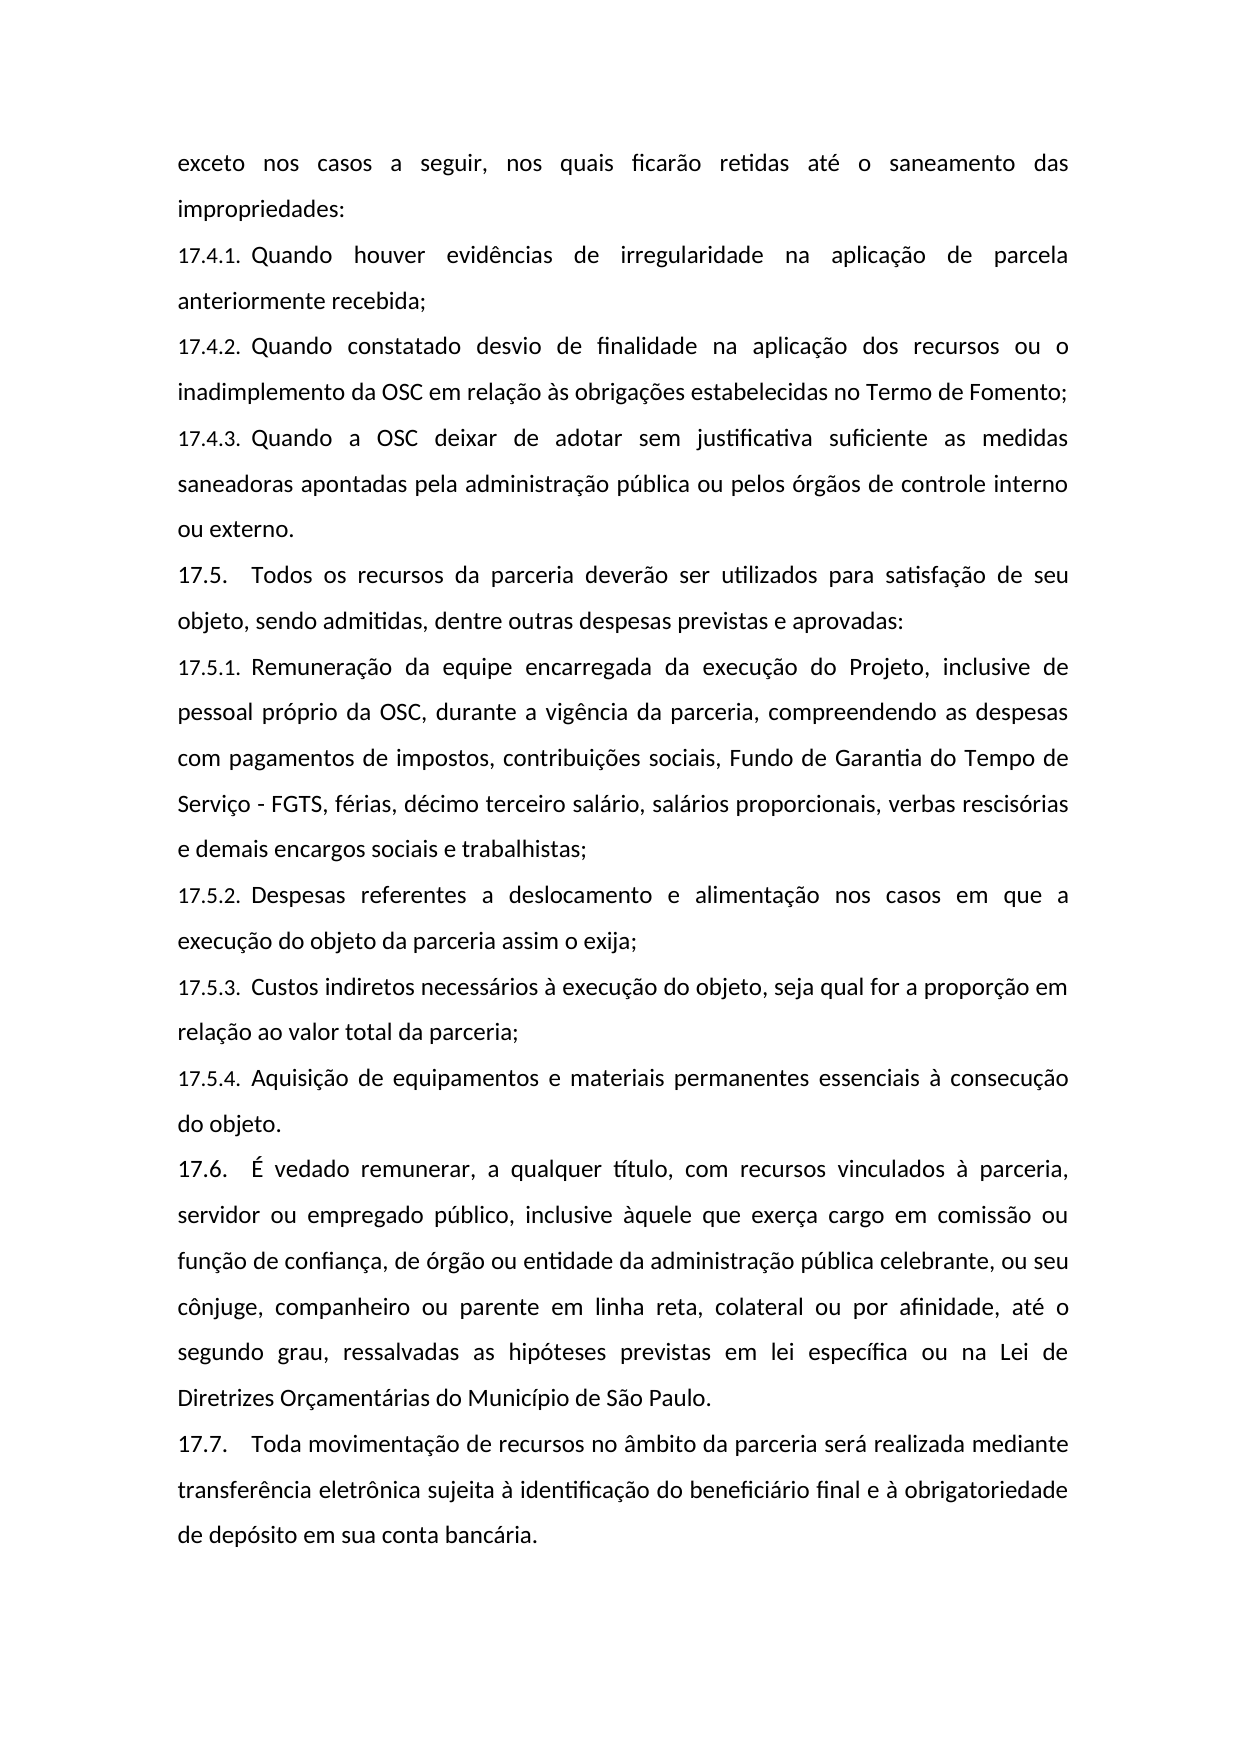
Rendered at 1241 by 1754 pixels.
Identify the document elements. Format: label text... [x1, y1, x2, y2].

list Aquisição de equipamentos e materiais permanentes essenciais à consecução do objeto. [177, 1062, 1069, 1138]
list Remuneração da equipe encarregada da execução do Projeto, inclusive de pessoal próprio da OSC, durante a vigência da parceria, compreendendo as despesas com pagamentos de impostos, contribuições sociais, Fundo de Garantia do Tempo de Serviço - FGTS, férias, décimo terceiro salário, salários proporcionais, verbas rescisórias e demais encargos sociais e trabalhistas; [177, 651, 1069, 864]
list Quando a OSC deixar de adotar sem justificativa suficiente as medidas saneadoras apontadas pela administração pública ou pelos órgãos de controle interno ou externo. [177, 422, 1069, 544]
list Custos indiretos necessários à execução do objeto, seja qual for a proporção em relação ao valor total da parceria; [177, 971, 1069, 1047]
list Quando constatado desvio de finalidade na aplicação dos recursos ou o inadimplemento da OSC em relação às obrigações estabelecidas no Termo de Fomento; [177, 331, 1069, 407]
list É vedado remunerar, a qualquer título, com recursos vinculados à parceria, servidor ou empregado público, inclusive àquele que exerça cargo em comissão ou função de confiança, de órgão ou entidade da administração pública celebrante, ou seu cônjuge, companheiro ou parente em linha reta, colateral ou por afinidade, até o segundo grau, ressalvadas as hipóteses previstas em lei específica ou na Lei de Diretrizes Orçamentárias do Município de São Paulo. [177, 1154, 1069, 1413]
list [177, 148, 1069, 224]
list Despesas referentes a deslocamento e alimentação nos casos em que a execução do objeto da parceria assim o exija; [177, 879, 1069, 956]
list Quando houver evidências de irregularidade na aplicação de parcela anteriormente recebida; [177, 239, 1069, 315]
list Todos os recursos da parceria deverão ser utilizados para satisfação de seu objeto, sendo admitidas, dentre outras despesas previstas e aprovadas: [177, 559, 1069, 635]
list Toda movimentação de recursos no âmbito da parceria será realizada mediante transferência eletrônica sujeita à identificação do beneficiário final e à obrigatoriedade de depósito em sua conta bancária. [177, 1428, 1069, 1550]
